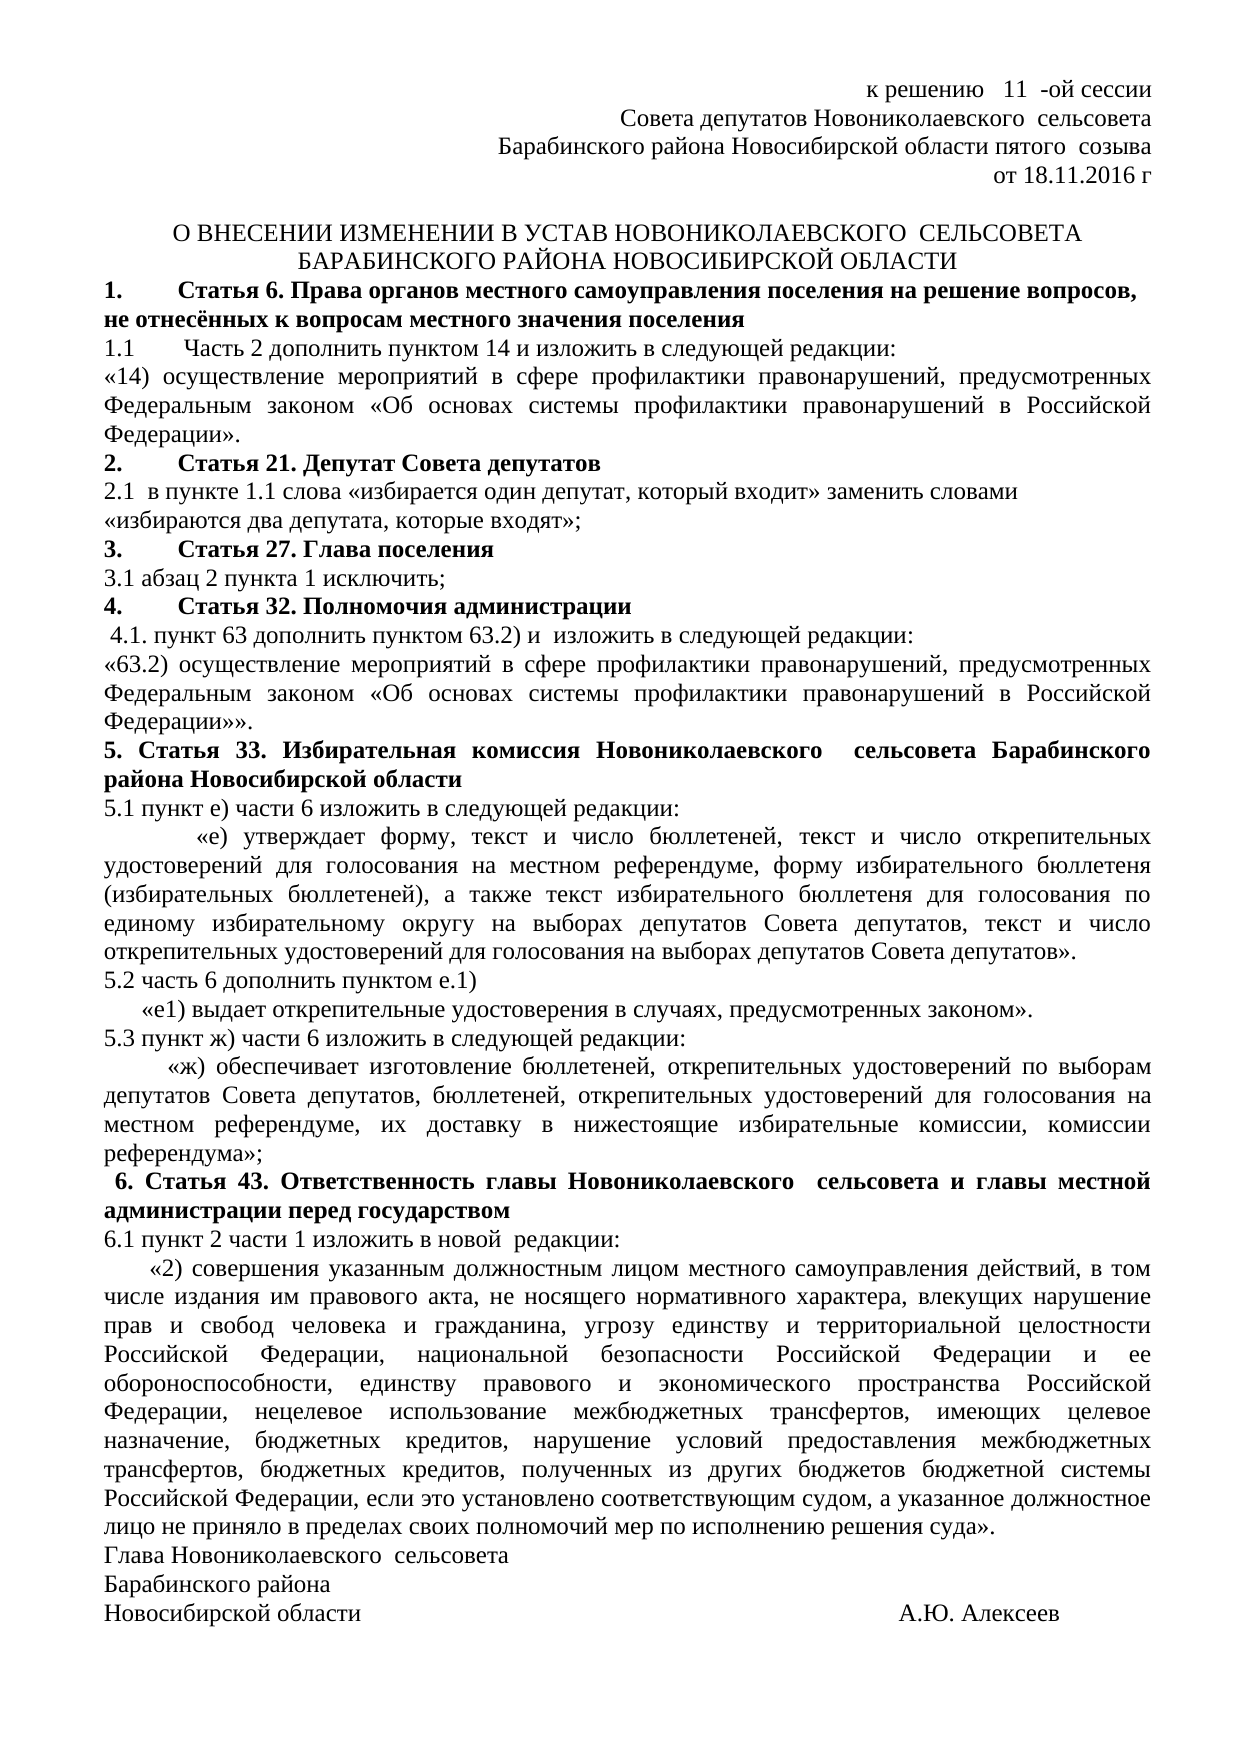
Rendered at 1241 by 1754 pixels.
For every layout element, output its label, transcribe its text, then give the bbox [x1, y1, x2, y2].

text от 18.11.2016 г [685, 160, 1152, 189]
text 4.1. пункт 63 дополнить пунктом 63.2) и изложить в следующей редакции: [103, 620, 1152, 649]
text 5. Статья 33. Избирательная комиссия Новониколаевского сельсовета Барабинского района Новосибирской области [103, 735, 1152, 793]
text Совета депутатов Новониколаевского сельсовета Барабинского района Новосибирской области пятого созыва [103, 103, 1152, 160]
list Статья 27. Глава поселения [103, 534, 1152, 563]
text Глава Новониколаевского сельсовета [103, 1540, 1152, 1569]
text 6. Статья 43. Ответственность главы Новониколаевского сельсовета и главы местной администрации перед государством [103, 1166, 1152, 1224]
text 5.1 пункт е) части 6 изложить в следующей редакции: [103, 793, 1152, 821]
text 5.3 пункт ж) части 6 изложить в следующей редакции: [103, 1023, 1152, 1051]
text Новосибирской области А.Ю. Алексеев [103, 1598, 1152, 1626]
list Часть 2 дополнить пунктом 14 и изложить в следующей редакции: [103, 333, 1152, 361]
text «е1) выдает открепительные удостоверения в случаях, предусмотренных законом». [103, 994, 1152, 1023]
list Статья 21. Депутат Совета депутатов [103, 448, 1152, 476]
text «63.2) осуществление мероприятий в сфере профилактики правонарушений, предусмотренных Федеральным законом «Об основах системы профилактики правонарушений в Российской Федерации»». [103, 649, 1152, 735]
text «избираются два депутата, которые входят»; [103, 505, 1152, 534]
text к решению 11 -ой сессии [103, 74, 1152, 103]
list Статья 6. Права органов местного самоуправления поселения на решение вопросов, не отнесённых к вопросам местного значения поселения [103, 275, 1152, 333]
text «14) осуществление мероприятий в сфере профилактики правонарушений, предусмотренных Федеральным законом «Об основах системы профилактики правонарушений в Российской Федерации». [103, 361, 1152, 448]
list Статья 32. Полномочия администрации [103, 591, 1152, 620]
text «ж) обеспечивает изготовление бюллетеней, открепительных удостоверений по выборам депутатов Совета депутатов, бюллетеней, открепительных удостоверений для голосования на местном референдуме, их доставку в нижестоящие избирательные комиссии, комиссии референдума»; [103, 1051, 1152, 1166]
text 5.2 часть 6 дополнить пунктом е.1) [103, 965, 1152, 994]
text О ВНЕСЕНИИ ИЗМЕНЕНИИ В УСТАВ НОВОНИКОЛАЕВСКОГО СЕЛЬСОВЕТА БАРАБИНСКОГО РАЙОНА НОВОСИБИРСКОЙ ОБЛАСТИ [103, 218, 1152, 275]
text 6.1 пункт 2 части 1 изложить в новой редакции: [103, 1224, 1152, 1253]
text «2) совершения указанным должностным лицом местного самоуправления действий, в том числе издания им правового акта, не носящего нормативного характера, влекущих нарушение прав и свобод человека и гражданина, угрозу единству и территориальной целостности Российской Федерации, национальной безопасности Российской Федерации и ее обороноспособности, единству правового и экономического пространства Российской Федерации, нецелевое использование межбюджетных трансфертов, имеющих целевое назначение, бюджетных кредитов, нарушение условий предоставления межбюджетных трансфертов, бюджетных кредитов, полученных из других бюджетов бюджетной системы Российской Федерации, если это установлено соответствующим судом, а указанное должностное лицо не приняло в пределах своих полномочий мер по исполнению решения суда». [103, 1253, 1152, 1540]
text «е) утверждает форму, текст и число бюллетеней, текст и число открепительных удостоверений для голосования на местном референдуме, форму избирательного бюллетеня (избирательных бюллетеней), а также текст избирательного бюллетеня для голосования по единому избирательному округу на выборах депутатов Совета депутатов, текст и число открепительных удостоверений для голосования на выборах депутатов Совета депутатов». [103, 821, 1152, 965]
text Барабинского района [103, 1569, 1152, 1598]
text 2.1 в пункте 1.1 слова «избирается один депутат, который входит» заменить словами [103, 476, 1152, 505]
text 3.1 абзац 2 пункта 1 исключить; [103, 563, 1152, 591]
